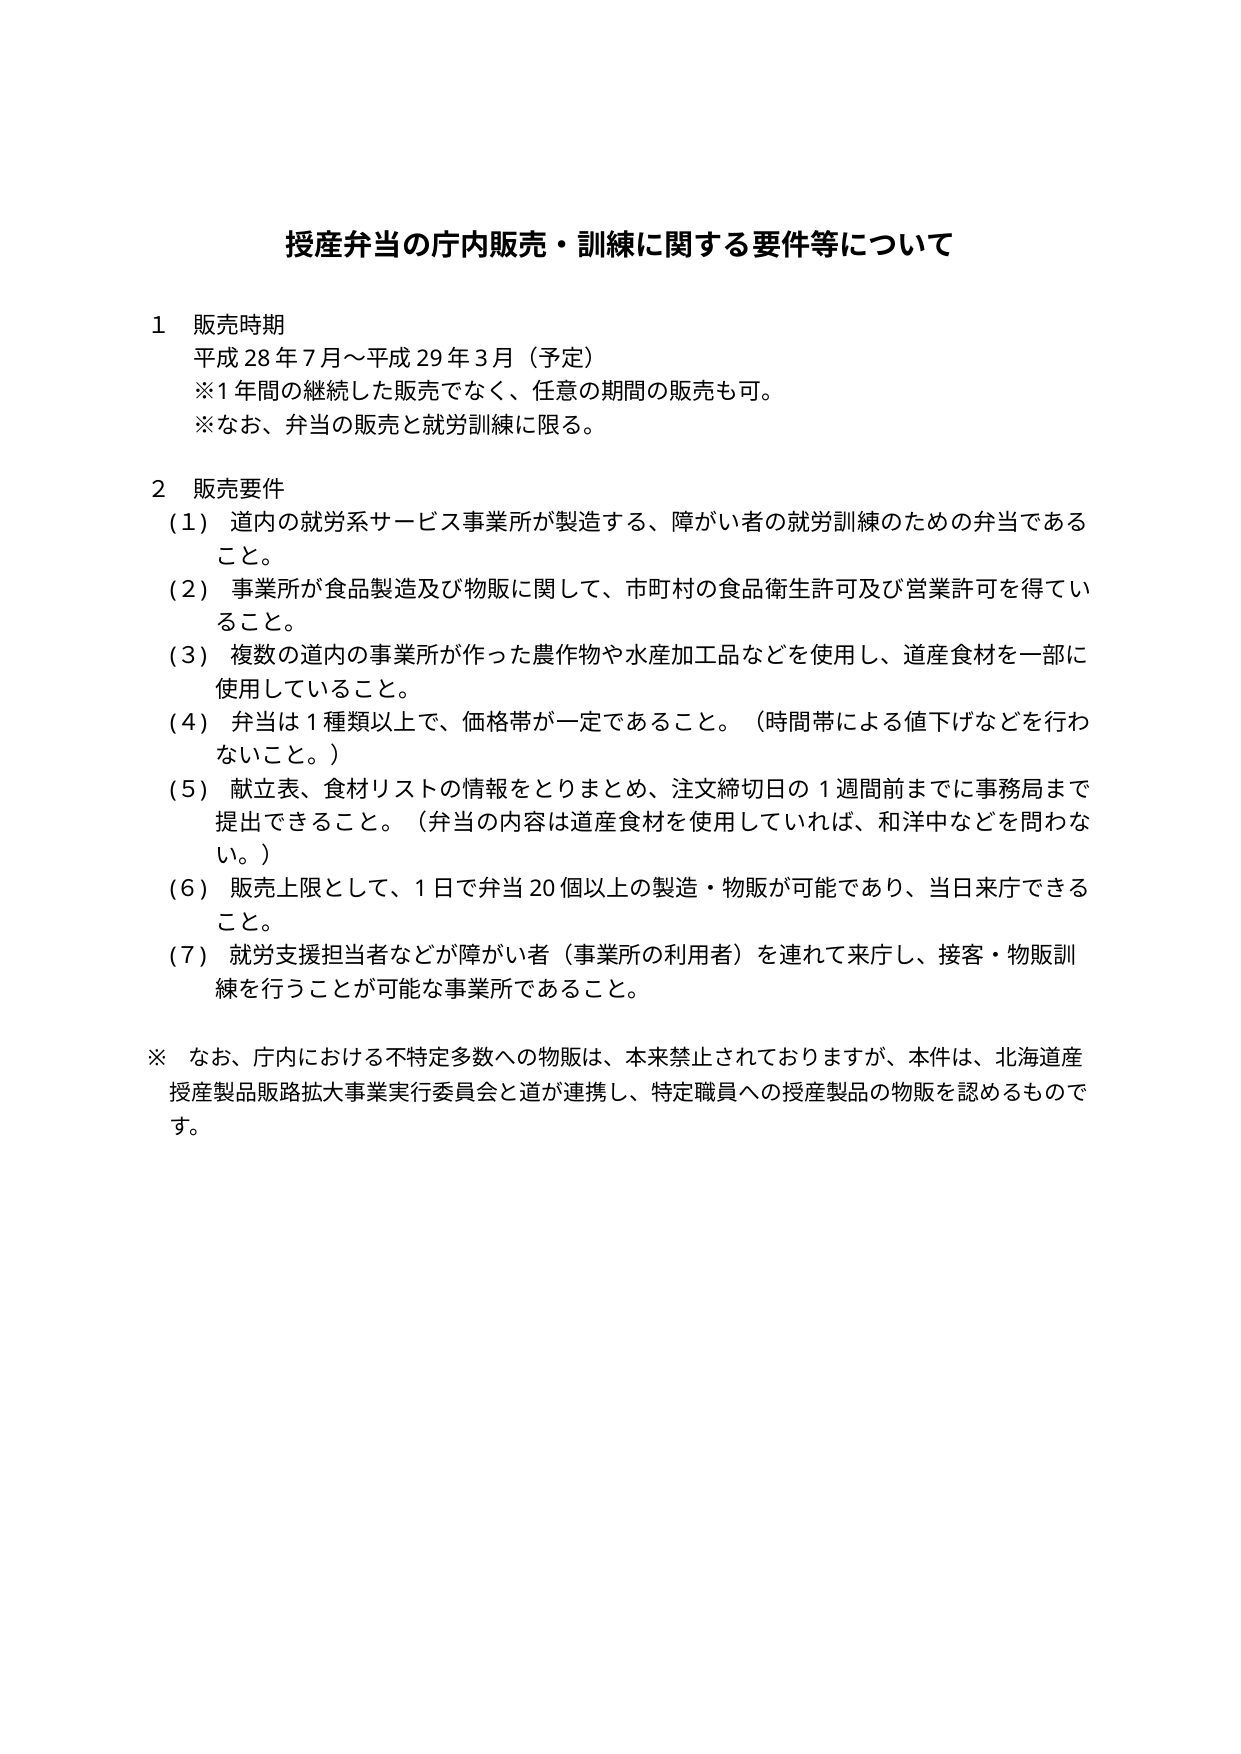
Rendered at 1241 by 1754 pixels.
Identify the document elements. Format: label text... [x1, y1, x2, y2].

text ※ なお、庁内における不特定多数への物販は、本来禁止されておりますが、本件は、北海道産授産製品販路拡大事業実行委員会と道が連携し、特定職員への授産製品の物販を認めるものです。 [148, 1039, 1092, 1142]
text ※なお、弁当の販売と就労訓練に限る。 [148, 406, 1092, 440]
text (３) 複数の道内の事業所が作った農作物や水産加工品などを使用し、道産食材を一部に使用していること。 [169, 637, 1092, 704]
text １ 販売時期 [148, 307, 1092, 340]
text (４) 弁当は1種類以上で、価格帯が一定であること。（時間帯による値下げなどを行わないこと。） [169, 704, 1092, 770]
text (２) 事業所が食品製造及び物販に関して、市町村の食品衛生許可及び営業許可を得ていること。 [169, 571, 1092, 637]
text (５) 献立表、食材リストの情報をとりまとめ、注文締切日の1週間前までに事務局まで提出できること。（弁当の内容は道産食材を使用していれば、和洋中などを問わない。） [169, 770, 1092, 870]
text (６) 販売上限として、1日で弁当20個以上の製造・物販が可能であり、当日来庁できること。 [169, 870, 1092, 937]
text 平成28年7月～平成29年3月（予定） [148, 340, 1092, 373]
text 授産弁当の庁内販売・訓練に関する要件等について [148, 208, 1092, 277]
text (７) 就労支援担当者などが障がい者（事業所の利用者）を連れて来庁し、接客・物販訓練を行うことが可能な事業所であること。 [169, 937, 1092, 1005]
text ※1年間の継続した販売でなく、任意の期間の販売も可。 [148, 373, 1092, 406]
text (１) 道内の就労系サービス事業所が製造する、障がい者の就労訓練のための弁当であること。 [169, 504, 1092, 571]
text ２ 販売要件 [148, 471, 1092, 504]
